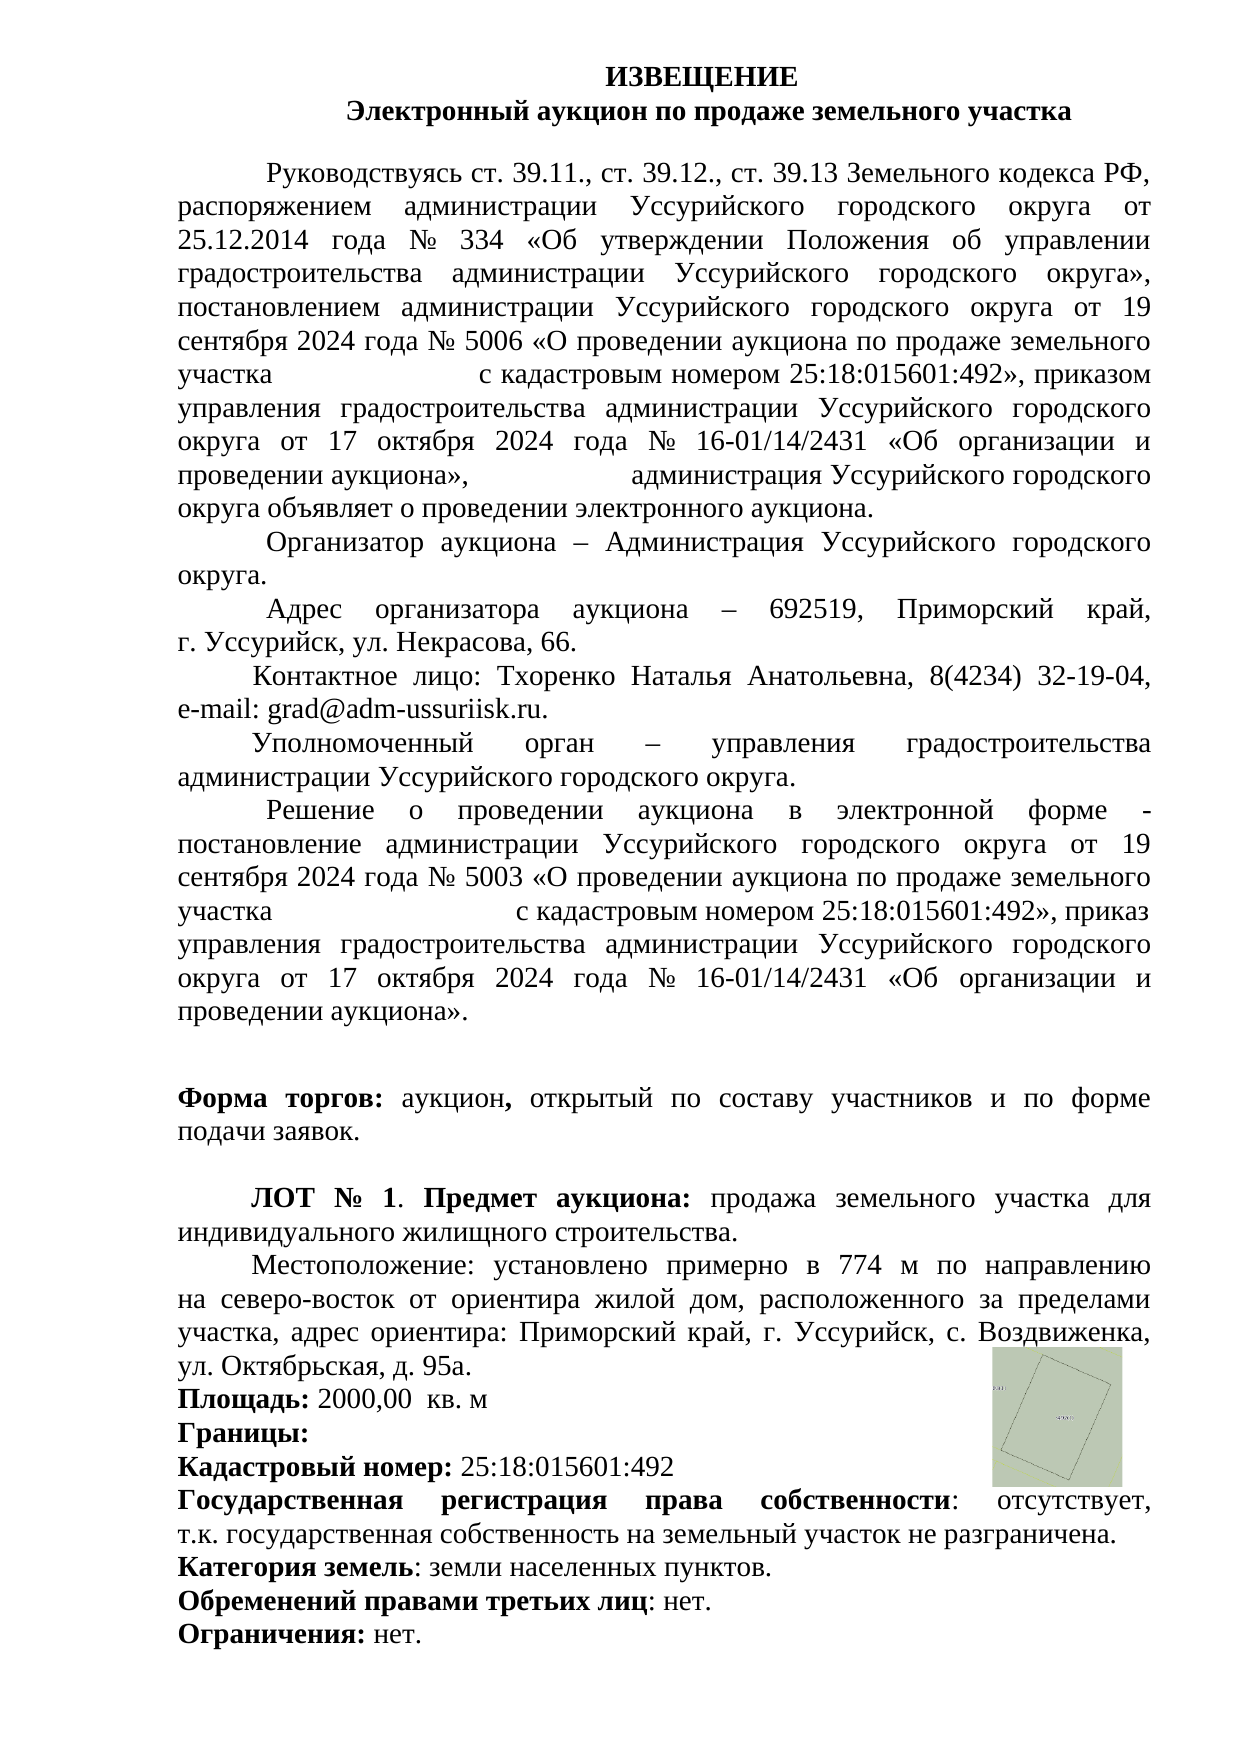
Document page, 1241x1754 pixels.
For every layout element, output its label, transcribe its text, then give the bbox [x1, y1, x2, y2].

text Организатор аукциона – Администрация Уссурийского городского округа. [177, 524, 1152, 591]
text Площадь: 2000,00 кв. м [177, 1382, 1152, 1415]
text Границы: [177, 1415, 1152, 1449]
text Руководствуясь ст. 39.11., ст. 39.12., ст. 39.13 Земельного кодекса РФ, распоряжением администрации Уссурийского городского округа от 25.12.2014 года № 334 «Об утверждении Положения об управлении градостроительства администрации Уссурийского городского округа», постановлением администрации Уссурийского городского округа от 19 сентября 2024 года № 5006 «О проведении аукциона по продаже земельного участка с кадастровым номером 25:18:015601:492», приказом управления градостроительства администрации Уссурийского городского округа от 17 октября 2024 года № 16-01/14/2431 «Об организации и проведении аукциона», администрация Уссурийского городского округа объявляет о проведении электронного аукциона. [177, 155, 1152, 524]
text Электронный аукцион по продаже земельного участка [177, 93, 1152, 126]
text ЛОТ № 1. Предмет аукциона: продажа земельного участка для индивидуального жилищного строительства. [177, 1180, 1152, 1247]
text Решение о проведении аукциона в электронной форме - постановление администрации Уссурийского городского округа от 19 сентября 2024 года № 5003 «О проведении аукциона по продаже земельного участка с кадастровым номером 25:18:015601:492», приказ управления градостроительства администрации Уссурийского городского округа от 17 октября 2024 года № 16-01/14/2431 «Об организации и проведении аукциона». [177, 792, 1152, 1027]
text Государственная регистрация права собственности: отсутствует, т.к. государственная собственность на земельный участок не разграничена. [177, 1482, 1152, 1549]
text Категория земель: земли населенных пунктов. [177, 1549, 1152, 1583]
text Местоположение: установлено примерно в 774 м по направлению на северо-восток от ориентира жилой дом, расположенного за пределами участка, адрес ориентира: Приморский край, г. Уссурийск, с. Воздвиженка, ул. Октябрьская, д. 95а. [177, 1247, 1152, 1382]
text Форма торгов: аукцион, открытый по составу участников и по форме подачи заявок. [177, 1080, 1152, 1147]
text ИЗВЕЩЕНИЕ [177, 59, 1152, 93]
text Ограничения: нет. [177, 1616, 1152, 1650]
text Обременений правами третьих лиц: нет. [177, 1583, 1152, 1616]
text Кадастровый номер: 25:18:015601:492 [177, 1449, 1152, 1482]
text Уполномоченный орган – управления градостроительства администрации Уссурийского городского округа. [177, 725, 1152, 792]
text Адрес организатора аукциона – 692519, Приморский край, г. Уссурийск, ул. Некрасова, 66. [177, 591, 1152, 658]
text Контактное лицо: Тхоренко Наталья Анатольевна, 8(4234) 32-19-04, e-mail: grad@adm-ussuriisk.ru. [177, 658, 1152, 725]
